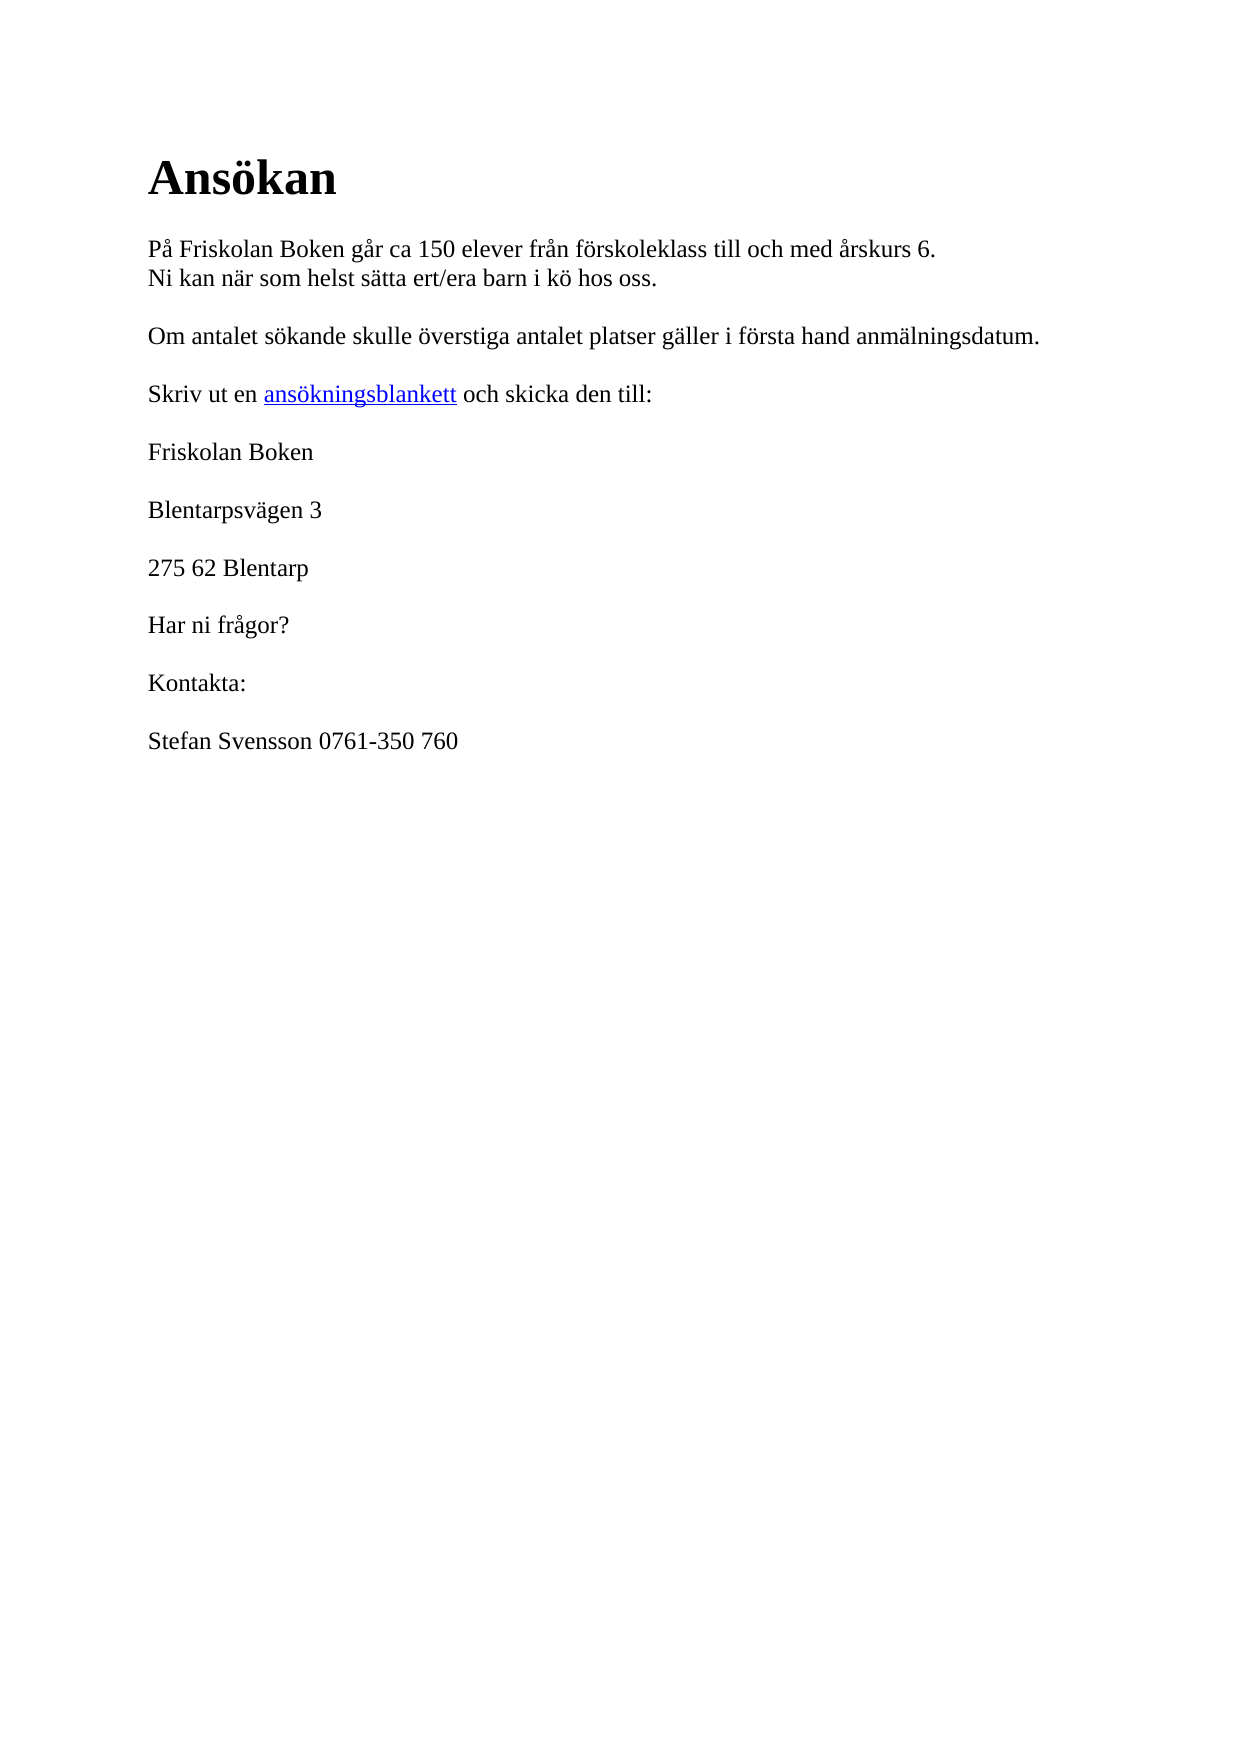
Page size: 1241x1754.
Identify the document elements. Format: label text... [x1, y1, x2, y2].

text Har ni frågor? [148, 611, 1093, 639]
text Ansökan [148, 148, 1093, 205]
text Friskolan Boken [148, 437, 1093, 466]
text 275 62 Blentarp [148, 553, 1093, 581]
text Om antalet sökande skulle överstiga antalet platser gäller i första hand anmälningsdatum. [148, 321, 1093, 350]
text Blentarpsvägen 3 [148, 495, 1093, 523]
text Kontakta: [148, 668, 1093, 697]
text Stefan Svensson 0761-350 760 [148, 726, 1093, 755]
text På Friskolan Boken går ca 150 elever från förskoleklass till och med årskurs 6. Ni kan när som helst sätta ert/era barn i kö hos oss. [148, 234, 1093, 292]
text Skriv ut en ansökningsblankett och skicka den till: [148, 379, 1093, 408]
